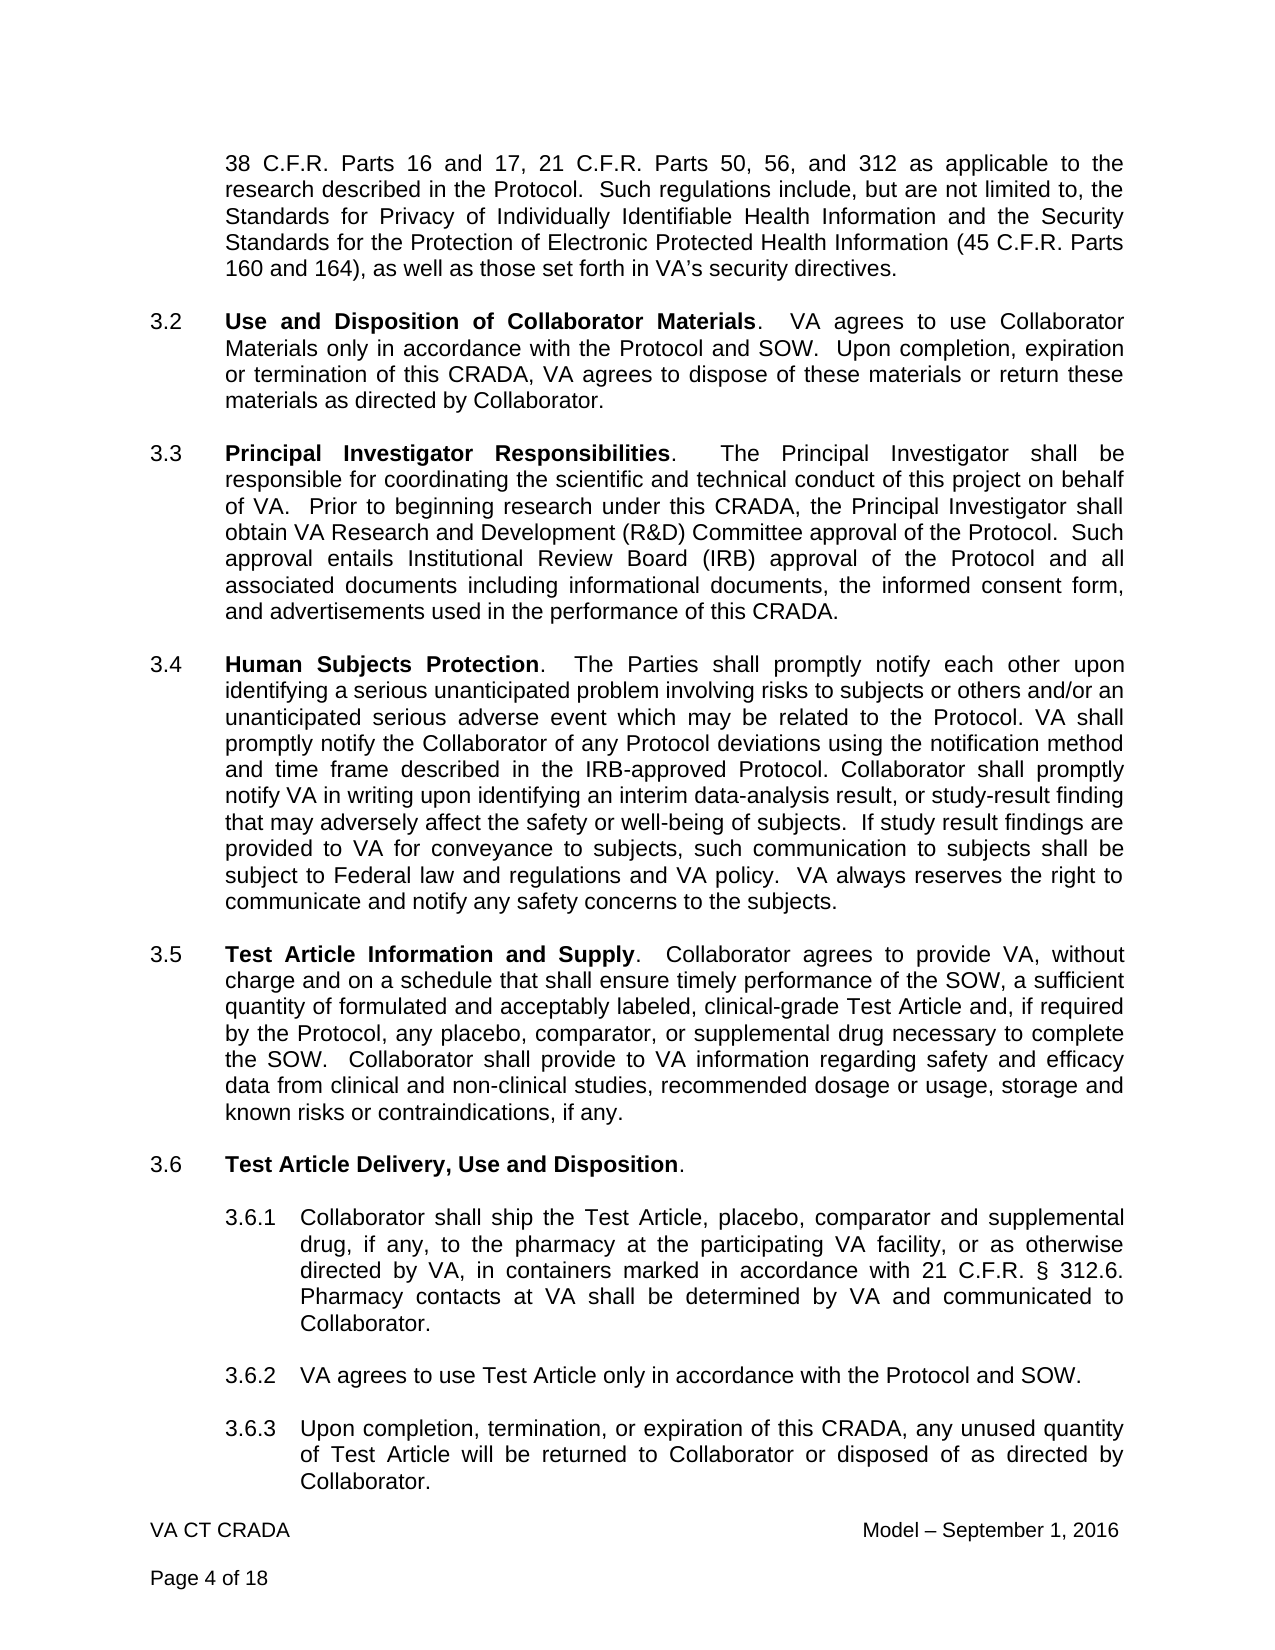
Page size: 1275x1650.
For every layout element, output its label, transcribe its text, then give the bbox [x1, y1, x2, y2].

text 3.6.2 VA agrees to use Test Article only in accordance with the Protocol and SOW. [225, 1362, 1125, 1389]
text 3.2 Use and Disposition of Collaborator Materials. VA agrees to use Collaborator Materials only in accordance with the Protocol and SOW. Upon completion, expiration or termination of this CRADA, VA agrees to dispose of these materials or return these materials as directed by Collaborator. [150, 308, 1125, 413]
text 3.4 Human Subjects Protection. The Parties shall promptly notify each other upon identifying a serious unanticipated problem involving risks to subjects or others and/or an unanticipated serious adverse event which may be related to the Protocol. VA shall promptly notify the Collaborator of any Protocol deviations using the notification method and time frame described in the IRB-approved Protocol. Collaborator shall promptly notify VA in writing upon identifying an interim data-analysis result, or study-result finding that may adversely affect the safety or well-being of subjects. If study result findings are provided to VA for conveyance to subjects, such communication to subjects shall be subject to Federal law and regulations and VA policy. VA always reserves the right to communicate and notify any safety concerns to the subjects. [150, 651, 1125, 914]
text 3.3 Principal Investigator Responsibilities. The Principal Investigator shall be responsible for coordinating the scientific and technical conduct of this project on behalf of VA. Prior to beginning research under this CRADA, the Principal Investigator shall obtain VA Research and Development (R&D) Committee approval of the Protocol. Such approval entails Institutional Review Board (IRB) approval of the Protocol and all associated documents including informational documents, the informed consent form, and advertisements used in the performance of this CRADA. [150, 440, 1125, 624]
text 3.6.1 Collaborator shall ship the Test Article, placebo, comparator and supplemental drug, if any, to the pharmacy at the participating VA facility, or as otherwise directed by VA, in containers marked in accordance with 21 C.F.R. § 312.6. Pharmacy contacts at VA shall be determined by VA and communicated to Collaborator. [225, 1204, 1125, 1336]
text 3.6 Test Article Delivery, Use and Disposition. [150, 1151, 1125, 1178]
text 3.6.3 Upon completion, termination, or expiration of this CRADA, any unused quantity of Test Article will be returned to Collaborator or disposed of as directed by Collaborator. [225, 1415, 1125, 1494]
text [150, 150, 1125, 282]
text 3.5 Test Article Information and Supply. Collaborator agrees to provide VA, without charge and on a schedule that shall ensure timely performance of the SOW, a sufficient quantity of formulated and acceptably labeled, clinical-grade Test Article and, if required by the Protocol, any placebo, comparator, or supplemental drug necessary to complete the SOW. Collaborator shall provide to VA information regarding safety and efficacy data from clinical and non-clinical studies, recommended dosage or usage, storage and known risks or contraindications, if any. [150, 941, 1125, 1125]
